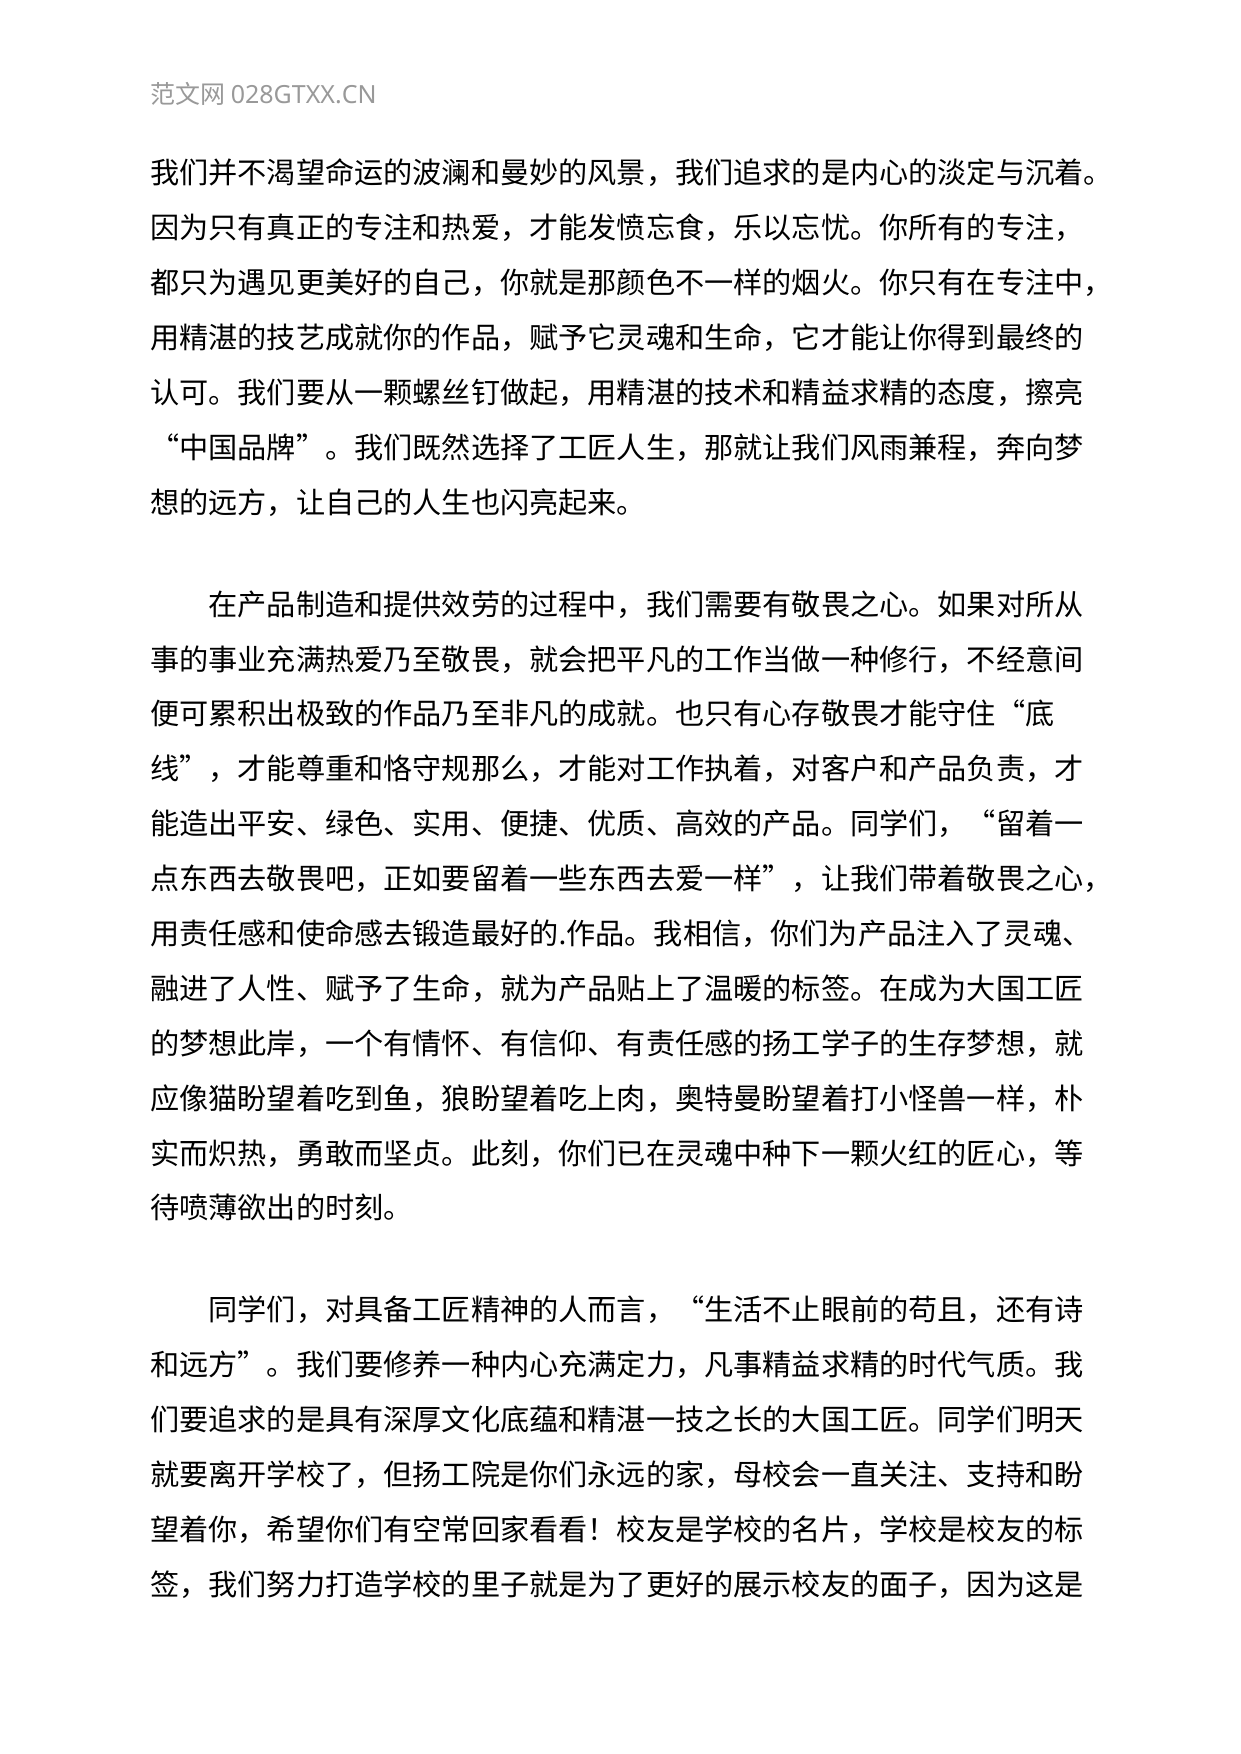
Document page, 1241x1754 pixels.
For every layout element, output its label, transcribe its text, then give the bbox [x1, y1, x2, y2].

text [150, 150, 1090, 522]
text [150, 1287, 1090, 1604]
text 在产品制造和提供效劳的过程中，我们需要有敬畏之心。如果对所从事的事业充满热爱乃至敬畏，就会把平凡的工作当做一种修行，不经意间便可累积出极致的作品乃至非凡的成就。也只有心存敬畏才能守住“底线”，才能尊重和恪守规那么，才能对工作执着，对客户和产品负责，才能造出平安、绿色、实用、便捷、优质、高效的产品。同学们，“留着一点东西去敬畏吧，正如要留着一些东西去爱一样”，让我们带着敬畏之心，用责任感和使命感去锻造最好的.作品。我相信，你们为产品注入了灵魂、融进了人性、赋予了生命，就为产品贴上了温暖的标签。在成为大国工匠的梦想此岸，一个有情怀、有信仰、有责任感的扬工学子的生存梦想，就应像猫盼望着吃到鱼，狼盼望着吃上肉，奥特曼盼望着打小怪兽一样，朴实而炽热，勇敢而坚贞。此刻，你们已在灵魂中种下一颗火红的匠心，等待喷薄欲出的时刻。 [150, 581, 1090, 1227]
